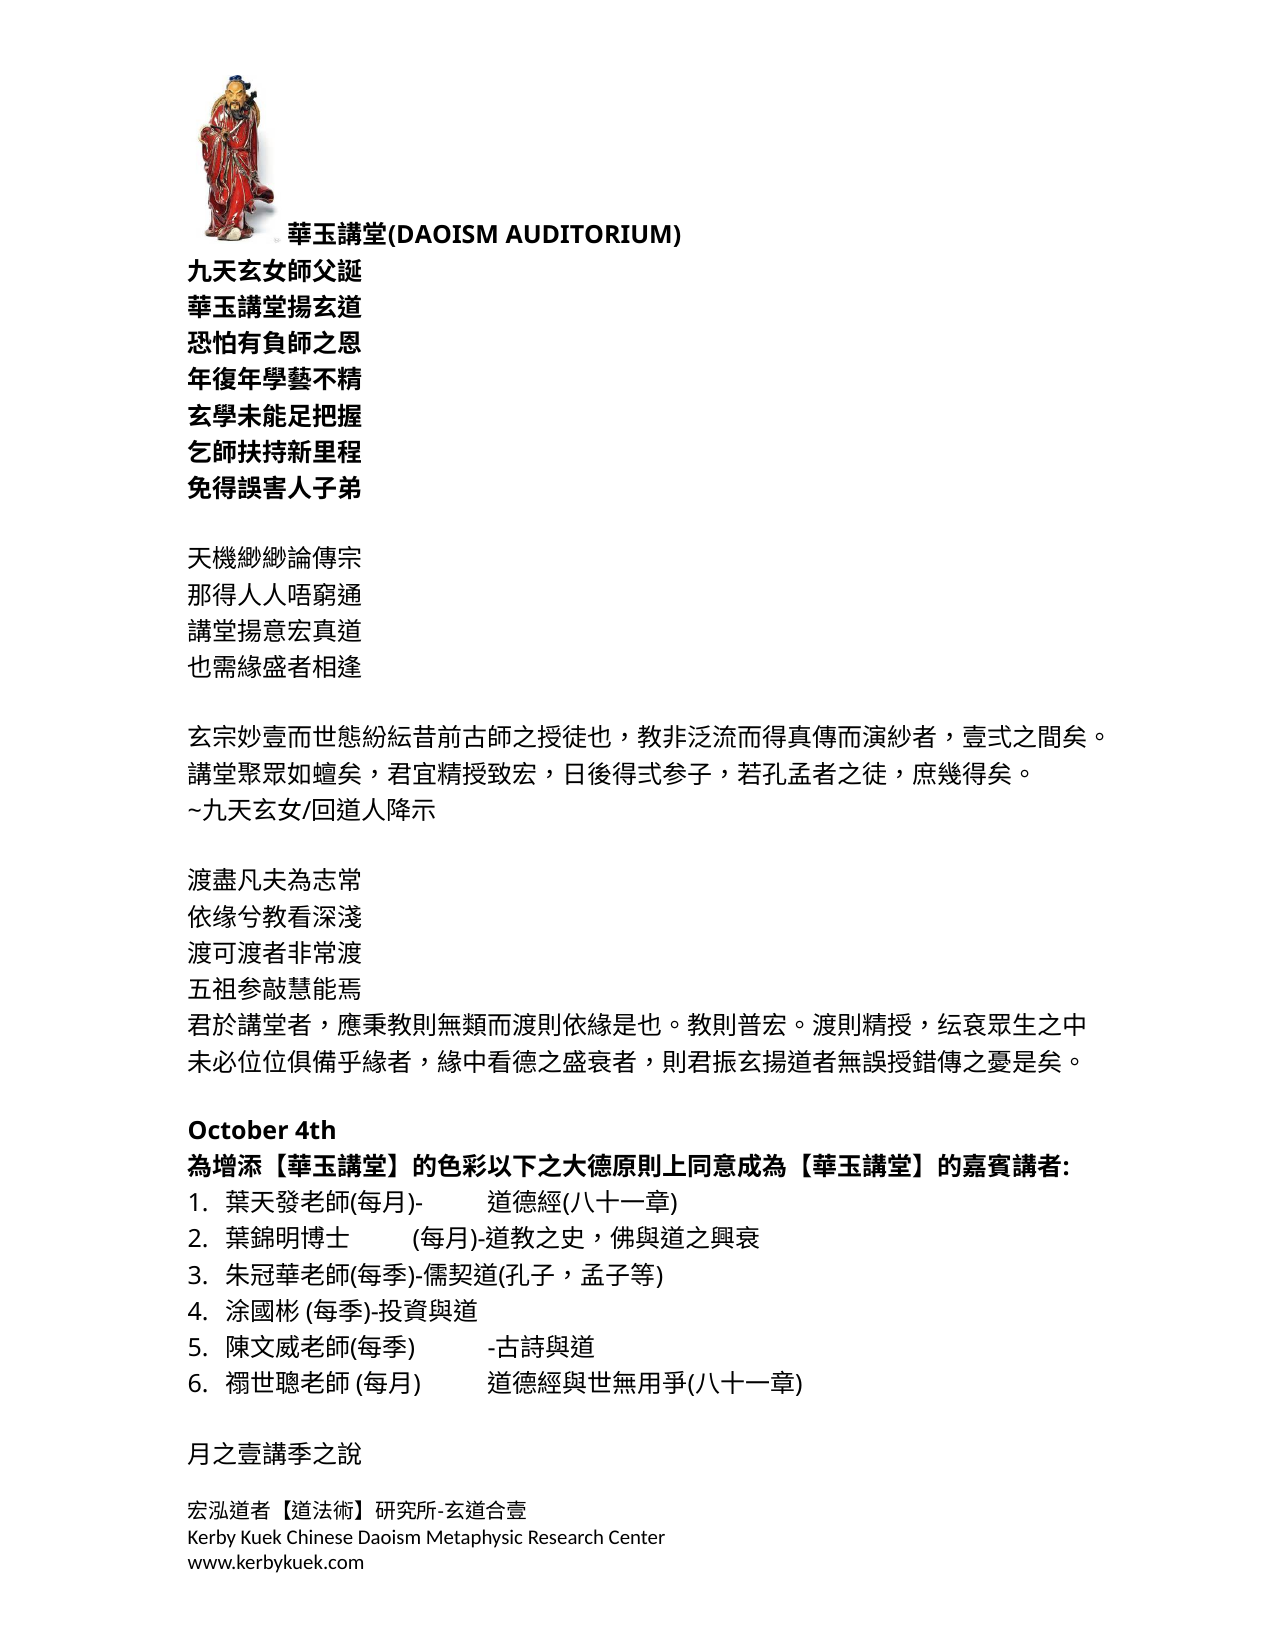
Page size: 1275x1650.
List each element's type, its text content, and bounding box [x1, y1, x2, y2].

text 為增添【華玉講堂】的色彩以下之大德原則上同意成為【華玉講堂】的嘉賓講者: [187, 1146, 1087, 1183]
text 那得人人唔窮通 [187, 575, 1087, 611]
text 君於講堂者，應秉教則無類而渡則依緣是也。教則普宏。渡則精授，纭袞眾生之中未必位位俱備乎緣者，緣中看德之盛衰者，則君振玄揚道者無誤授錯傳之憂是矣。 [187, 1006, 1087, 1078]
text ~九天玄女/回道人降示 [187, 790, 1087, 827]
text 恐怕有負師之恩 [187, 323, 1087, 360]
text 也需緣盛者相逢 [187, 648, 1087, 684]
list 朱冠華老師(每季)-儒契道(孔子，孟子等) [187, 1255, 1087, 1291]
text 免得誤害人子弟 [187, 468, 1087, 505]
text 五祖参敲慧能焉 [187, 969, 1087, 1006]
list 涂國彬 (每季)-投資與道 [187, 1291, 1087, 1328]
list 葉天發老師(每月)- 道德經(八十一章) [187, 1183, 1087, 1219]
list 禤世聰老師 (每月) 道德經與世無用爭(八十一章) [187, 1364, 1087, 1400]
text 渡可渡者非常渡 [187, 933, 1087, 969]
text 渡盡凡夫為志常 [187, 861, 1087, 897]
list 陳文威老師(每季) -古詩與道 [187, 1328, 1087, 1364]
text 華玉講堂揚玄道 [187, 287, 1087, 323]
list 葉錦明博士 (每月)-道教之史，佛與道之興衰 [187, 1219, 1087, 1255]
text 講堂揚意宏真道 [187, 611, 1087, 648]
text 月之壹講季之說 [187, 1434, 1087, 1470]
text 依缘兮教看深淺 [187, 897, 1087, 933]
text 玄學未能足把握 [187, 396, 1087, 432]
text 年復年學藝不精 [187, 360, 1087, 396]
text 玄宗妙壹而世態紛紜昔前古師之授徒也，教非泛流而得真傳而演紗者，壹弍之間矣。講堂聚眾如蟺矣，君宜精授致宏，日後得弍参子，若孔孟者之徒，庶幾得矣。 [187, 718, 1087, 790]
picture [187, 75, 282, 244]
text 乞師扶持新里程 [187, 432, 1087, 468]
text 天機緲緲論傳宗 [187, 539, 1087, 575]
text October 4th [187, 1112, 1087, 1146]
text 九天玄女師父誕 [187, 251, 1087, 287]
